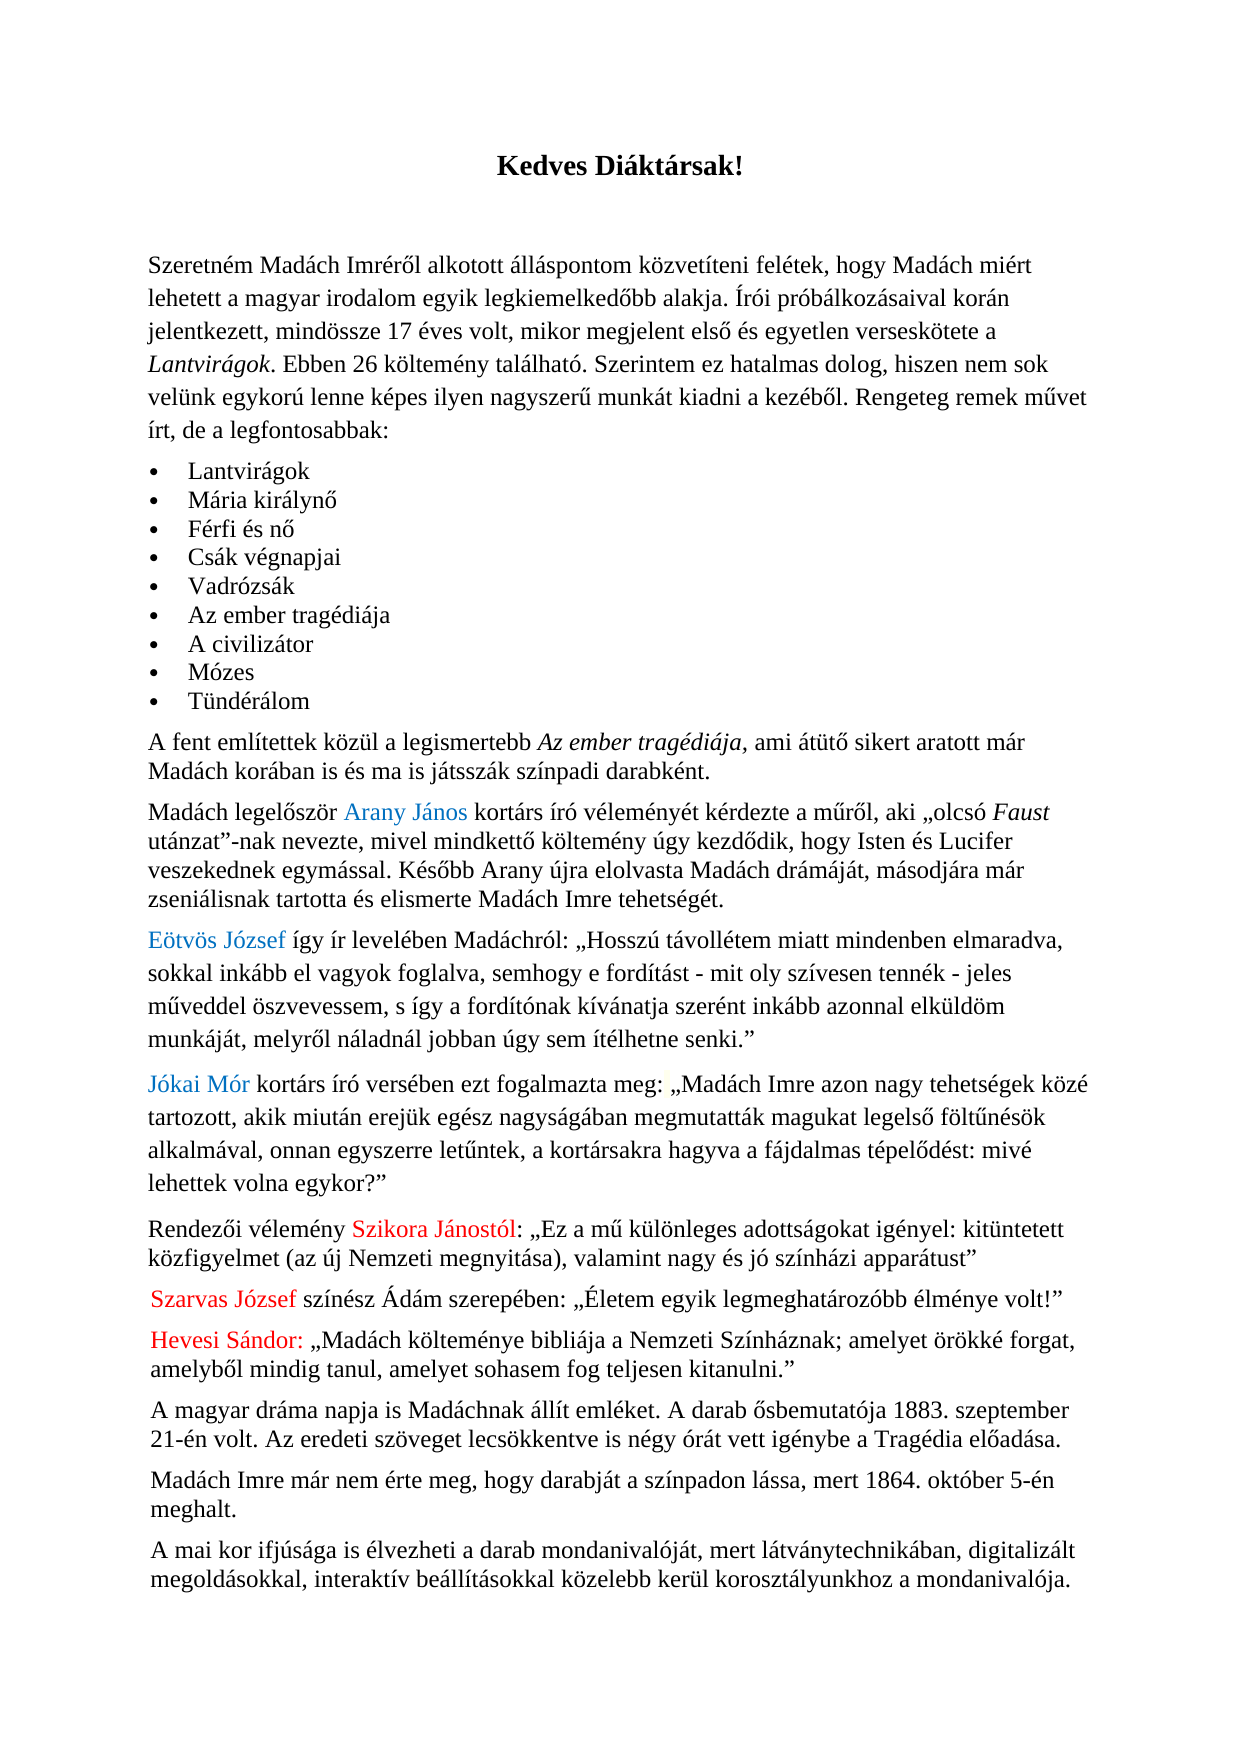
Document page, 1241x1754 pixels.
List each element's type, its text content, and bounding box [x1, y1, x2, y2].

text A fent említettek közül a legismertebb Az ember tragédiája, ami átütő sikert aratott már Madách korában is és ma is játsszák színpadi darabként. [148, 727, 1093, 785]
text Szeretném Madách Imréről alkotott álláspontom közvetíteni felétek, hogy Madách miért lehetett a magyar irodalom egyik legkiemelkedőbb alakja. Írói próbálkozásaival korán jelentkezett, mindössze 17 éves volt, mikor megjelent első és egyetlen verseskötete a Lantvirágok. Ebben 26 költemény található. Szerintem ez hatalmas dolog, hiszen nem sok velünk egykorú lenne képes ilyen nagyszerű munkát kiadni a kezéből. Rengeteg remek művet írt, de a legfontosabbak: [148, 250, 1093, 443]
list Tündérálom [150, 686, 1093, 715]
list Az ember tragédiája [150, 600, 1093, 629]
list Mária királynő [150, 485, 1093, 514]
text Madách legelőször Arany János kortárs író véleményét kérdezte a műről, aki „olcsó Faust utánzat”-nak nevezte, mivel mindkettő költemény úgy kezdődik, hogy Isten és Lucifer veszekednek egymással. Később Arany újra elolvasta Madách drámáját, másodjára már zseniálisnak tartotta és elismerte Madách Imre tehetségét. [148, 797, 1093, 912]
list Mózes [150, 657, 1093, 686]
text A magyar dráma napja is Madáchnak állít emléket. A darab ősbemutatója 1883. szeptember 21-én volt. Az eredeti szöveget lecsökkentve is négy órát vett igénybe a Tragédia előadása. [150, 1395, 1093, 1453]
list Vadrózsák [150, 571, 1093, 600]
list Férfi és nő [150, 514, 1093, 542]
text A mai kor ifjúsága is élvezheti a darab mondanivalóját, mert látványtechnikában, digitalizált megoldásokkal, interaktív beállításokkal közelebb kerül korosztályunkhoz a mondanivalója. [150, 1535, 1093, 1593]
text Szarvas József színész Ádám szerepében: „Életem egyik legmeghatározóbb élménye volt!” [150, 1284, 1093, 1313]
list A civilizátor [150, 629, 1093, 657]
list Csák végnapjai [150, 542, 1093, 571]
text Eötvös József így ír levelében Madáchról: „Hosszú távollétem miatt mindenben elmaradva, sokkal inkább el vagyok foglalva, semhogy e fordítást - mit oly szívesen tennék - jeles műveddel öszvevessem, s így a fordítónak kívánatja szerént inkább azonnal elküldöm munkáját, melyről náladnál jobban úgy sem ítélhetne senki.” [148, 925, 1093, 1053]
text Madách Imre már nem érte meg, hogy darabját a színpadon lássa, mert 1864. október 5-én meghalt. [150, 1465, 1093, 1523]
text Jókai Mór kortárs író versében ezt fogalmazta meg: „Madách Imre azon nagy tehetségek közé tartozott, akik miután erejük egész nagyságában megmutatták magukat legelső föltűnésök alkalmával, onnan egyszerre letűntek, a kortársakra hagyva a fájdalmas tépelődést: mivé lehettek volna egykor?” [148, 1069, 1093, 1197]
text Hevesi Sándor: „Madách költeménye bibliája a Nemzeti Színháznak; amelyet örökké forgat, amelyből mindig tanul, amelyet sohasem fog teljesen kitanulni.” [795, 1325, 1093, 1383]
list Lantvirágok [150, 456, 1093, 485]
text Kedves Diáktársak! [148, 148, 1093, 181]
text Rendezői vélemény Szikora Jánostól: „Ez a mű különleges adottságokat igényel: kitüntetett közfigyelmet (az új Nemzeti megnyitása), valamint nagy és jó színházi apparátust” [148, 1214, 541, 1243]
